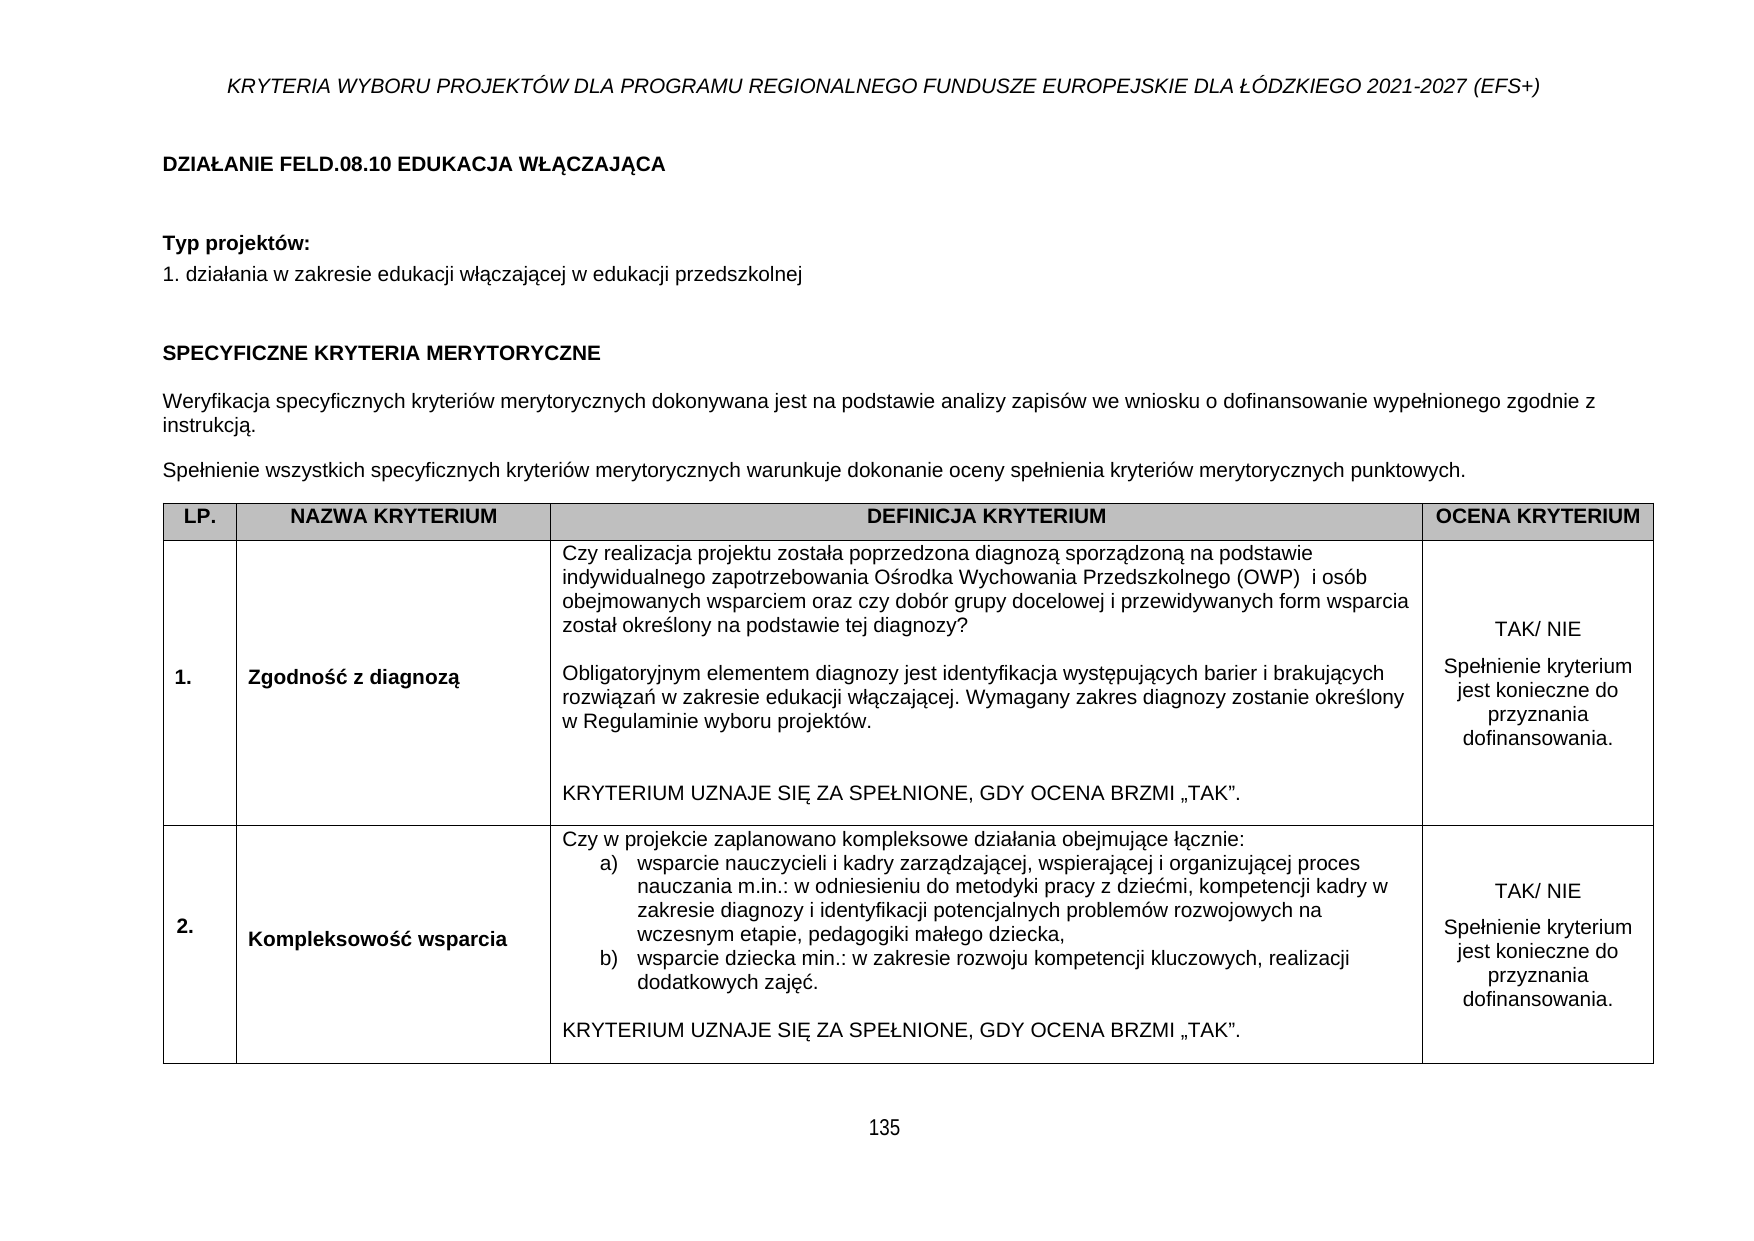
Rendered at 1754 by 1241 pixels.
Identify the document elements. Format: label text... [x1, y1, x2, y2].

table_header DEFINICJA KRYTERIUM [551, 504, 1422, 540]
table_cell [1423, 826, 1653, 1063]
table_cell [164, 826, 236, 1063]
table_cell Czy realizacja projektu została poprzedzona diagnozą sporządzoną na podstawie indywidualnego zapotrzebowania Ośrodka Wychowania Przedszkolnego (OWP) i osób obejmowanych wsparciem oraz czy dobór grupy docelowej i przewidywanych form wsparcia został określony na podstawie tej diagnozy? Obligatoryjnym elementem diagnozy jest identyfikacja występujących barier i brakujących rozwiązań w zakresie edukacji włączającej. Wymagany zakres diagnozy zostanie określony w Regulaminie wyboru projektów. KRYTERIUM UZNAJE SIĘ ZA SPEŁNIONE, GDY OCENA BRZMI „TAK”. [551, 541, 1422, 825]
subtitle DZIAŁANIE FELD.08.10 EDUKACJA WŁĄCZAJĄCA [162, 152, 1606, 176]
table_cell [164, 541, 236, 825]
text Spełnienie wszystkich specyficznych kryteriów merytorycznych warunkuje dokonanie oceny spełnienia kryteriów merytorycznych punktowych. [162, 458, 1606, 482]
subtitle Typ projektów: [162, 230, 1606, 254]
text SPECYFICZNE KRYTERIA MERYTORYCZNE [162, 341, 1606, 364]
table_cell Kompleksowość wsparcia [237, 826, 550, 1063]
table_cell Czy w projekcie zaplanowano kompleksowe działania obejmujące łącznie: wsparcie nauczycieli i kadry zarządzającej, wspierającej i organizującej proces nauczania m.in.: w odniesieniu do metodyki pracy z dziećmi, kompetencji kadry w zakresie diagnozy i identyfikacji potencjalnych problemów rozwojowych na wczesnym etapie, pedagogiki małego dziecka, wsparcie dziecka min.: w zakresie rozwoju kompetencji kluczowych, realizacji dodatkowych zajęć. KRYTERIUM UZNAJE SIĘ ZA SPEŁNIONE, GDY OCENA BRZMI „TAK”. [551, 826, 1422, 1063]
text Weryfikacja specyficznych kryteriów merytorycznych dokonywana jest na podstawie analizy zapisów we wniosku o dofinansowanie wypełnionego zgodnie z instrukcją. [162, 389, 1606, 437]
table_header LP. [164, 504, 236, 540]
subtitle 1. działania w zakresie edukacji włączającej w edukacji przedszkolnej [162, 262, 1606, 286]
table_cell Zgodność z diagnozą [237, 541, 550, 825]
table_cell TAK/ NIE Spełnienie kryterium jest konieczne do przyznania dofinansowania. [1423, 541, 1653, 825]
table_header OCENA KRYTERIUM [1423, 504, 1653, 540]
table_header NAZWA KRYTERIUM [237, 504, 550, 540]
